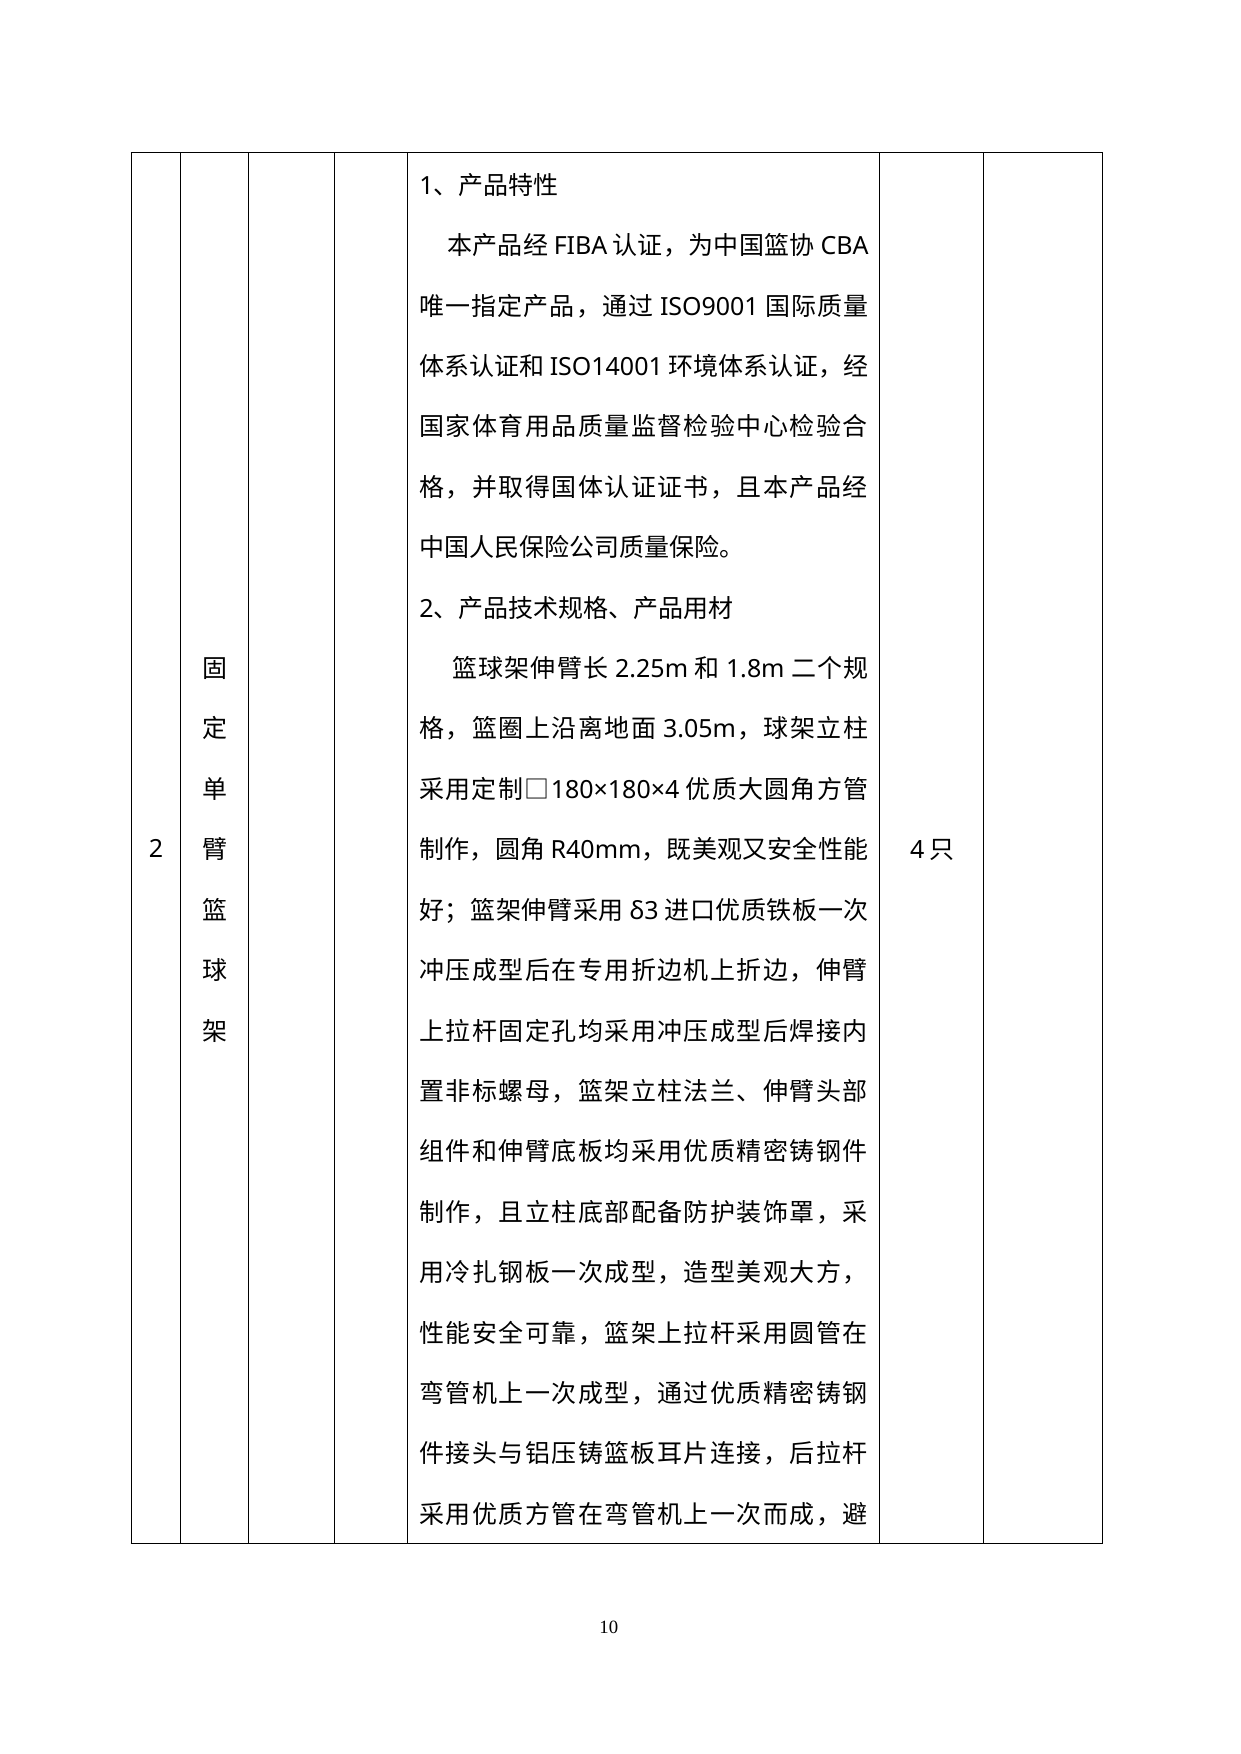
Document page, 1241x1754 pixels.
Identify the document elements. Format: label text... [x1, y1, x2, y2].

table_cell 2 [132, 153, 180, 1543]
table_cell [249, 153, 334, 1543]
table_cell 4只 [880, 153, 983, 1543]
table_cell 固定单臂篮球架 [181, 153, 248, 1543]
table_cell [984, 153, 1102, 1543]
table_cell [335, 153, 407, 1543]
